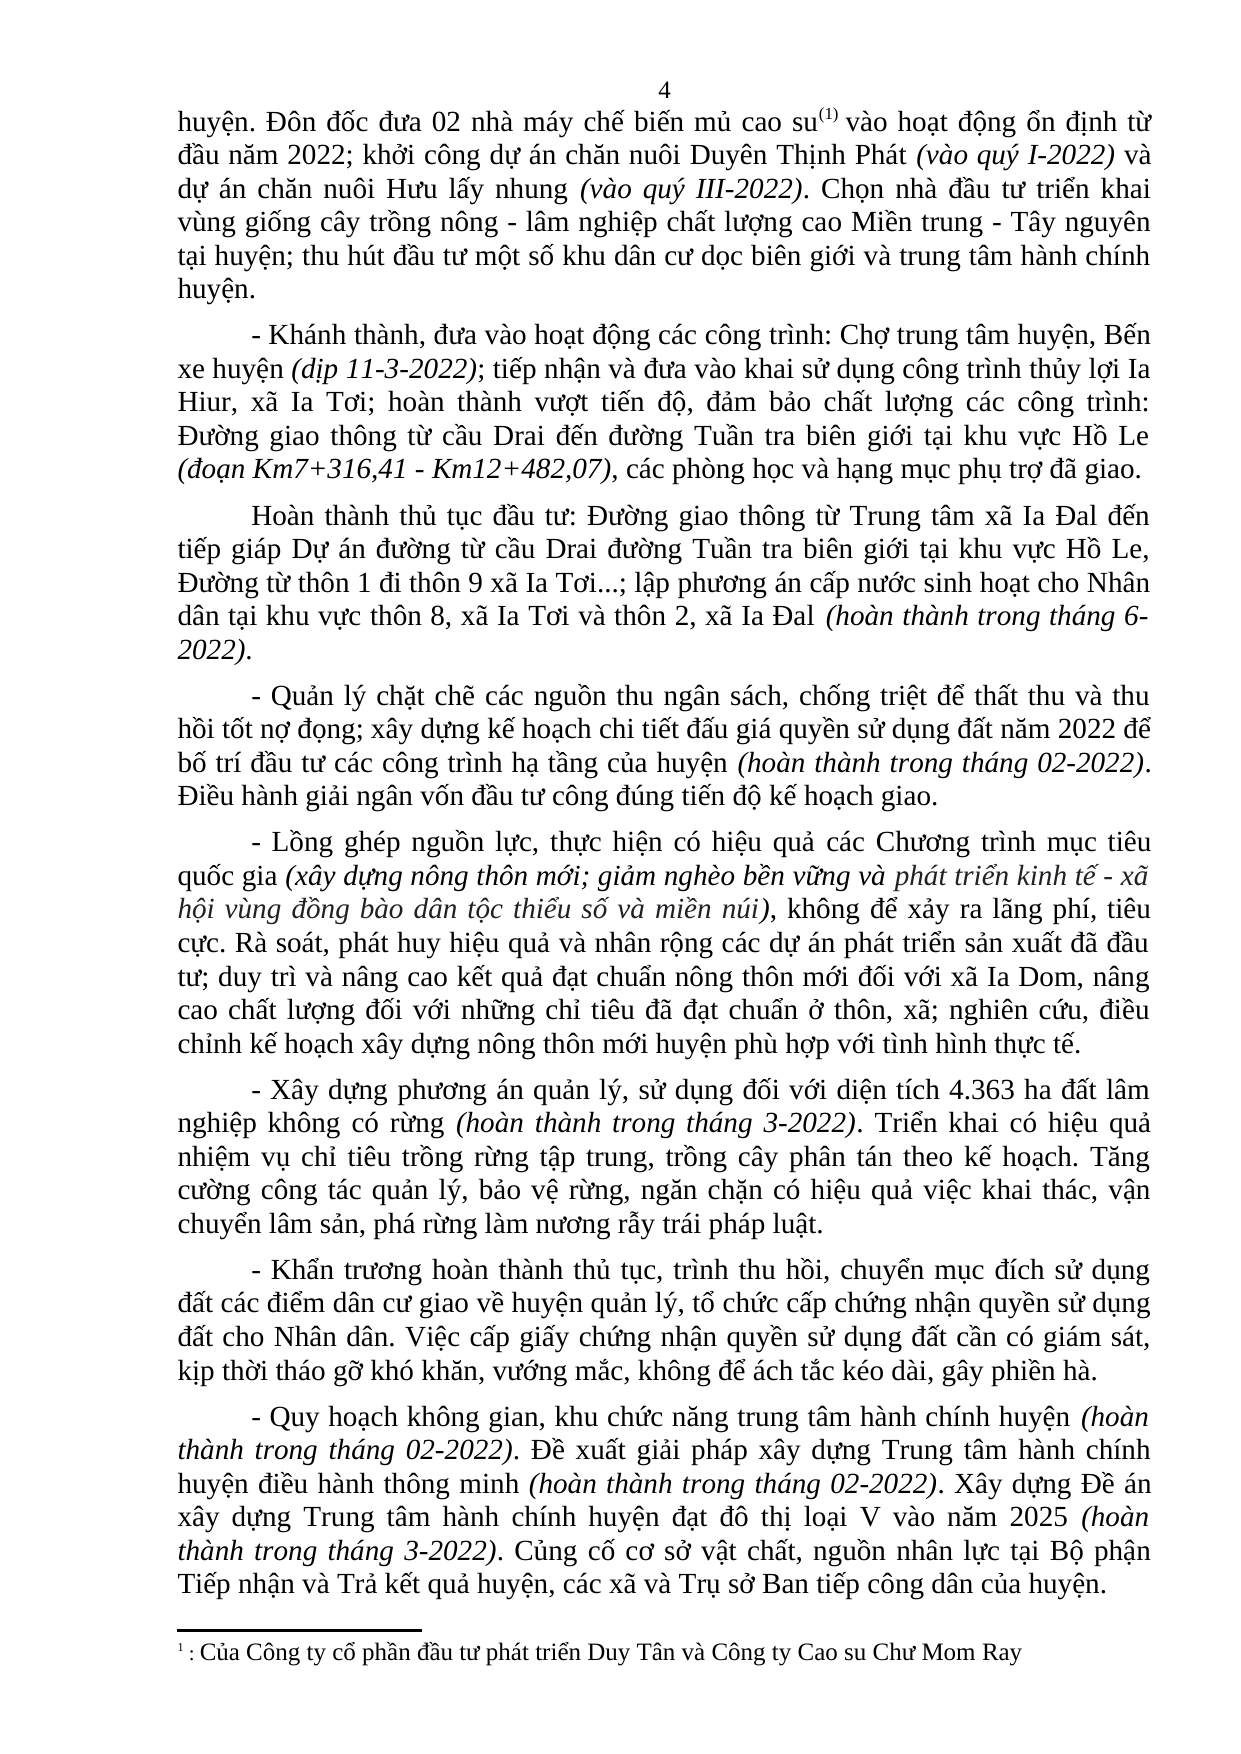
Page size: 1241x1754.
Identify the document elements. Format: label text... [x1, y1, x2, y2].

text - Lồng ghép nguồn lực, thực hiện có hiệu quả các Chương trình mục tiêu quốc gia (xây dựng nông thôn mới; giảm nghèo bền vững và phát triển kinh tế - xã hội vùng đồng bào dân tộc thiểu số và miền núi), không để xảy ra lãng phí, tiêu cực. Rà soát, phát huy hiệu quả và nhân rộng các dự án phát triển sản xuất đã đầu tư; duy trì và nâng cao kết quả đạt chuẩn nông thôn mới đối với xã Ia Dom, nâng cao chất lượng đối với những chỉ tiêu đã đạt chuẩn ở thôn, xã; nghiên cứu, điều chỉnh kế hoạch xây dựng nông thôn mới huyện phù hợp với tình hình thực tế. [177, 824, 1152, 1059]
text - Khẩn trương hoàn thành thủ tục, trình thu hồi, chuyển mục đích sử dụng đất các điểm dân cư giao về huyện quản lý, tổ chức cấp chứng nhận quyền sử dụng đất cho Nhân dân. Việc cấp giấy chứng nhận quyền sử dụng đất cần có giám sát, kịp thời tháo gỡ khó khăn, vướng mắc, không để ách tắc kéo dài, gây phiền hà. [177, 1252, 1152, 1386]
text Hoàn thành thủ tục đầu tư: Đường giao thông từ Trung tâm xã Ia Đal đến tiếp giáp Dự án đường từ cầu Drai đường Tuần tra biên giới tại khu vực Hồ Le, Đường từ thôn 1 đi thôn 9 xã Ia Tơi...; lập phương án cấp nước sinh hoạt cho Nhân dân tại khu vực thôn 8, xã Ia Tơi và thôn 2, xã Ia Đal (hoàn thành trong tháng 6-2022). [177, 498, 1152, 665]
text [177, 104, 1152, 305]
text - Quy hoạch không gian, khu chức năng trung tâm hành chính huyện (hoàn thành trong tháng 02-2022). Đề xuất giải pháp xây dựng Trung tâm hành chính huyện điều hành thông minh (hoàn thành trong tháng 02-2022). Xây dựng Đề án xây dựng Trung tâm hành chính huyện đạt đô thị loại V vào năm 2025 (hoàn thành trong tháng 3-2022). Củng cố cơ sở vật chất, nguồn nhân lực tại Bộ phận Tiếp nhận và Trả kết quả huyện, các xã và Trụ sở Ban tiếp công dân của huyện. [177, 1399, 1152, 1600]
text - Quản lý chặt chẽ các nguồn thu ngân sách, chống triệt để thất thu và thu hồi tốt nợ đọng; xây dựng kế hoạch chi tiết đấu giá quyền sử dụng đất năm 2022 để bố trí đầu tư các công trình hạ tầng của huyện (hoàn thành trong tháng 02-2022). Điều hành giải ngân vốn đầu tư công đúng tiến độ kế hoạch giao. [177, 678, 1152, 812]
text - Xây dựng phương án quản lý, sử dụng đối với diện tích 4.363 ha đất lâm nghiệp không có rừng (hoàn thành trong tháng 3-2022). Triển khai có hiệu quả nhiệm vụ chỉ tiêu trồng rừng tập trung, trồng cây phân tán theo kế hoạch. Tăng cường công tác quản lý, bảo vệ rừng, ngăn chặn có hiệu quả việc khai thác, vận chuyển lâm sản, phá rừng làm nương rẫy trái pháp luật. [177, 1072, 1152, 1239]
text - Khánh thành, đưa vào hoạt động các công trình: Chợ trung tâm huyện, Bến xe huyện (dịp 11-3-2022); tiếp nhận và đưa vào khai sử dụng công trình thủy lợi Ia Hiur, xã Ia Tơi; hoàn thành vượt tiến độ, đảm bảo chất lượng các công trình: Đường giao thông từ cầu Drai đến đường Tuần tra biên giới tại khu vực Hồ Le (đoạn Km7+316,41 - Km12+482,07), các phòng học và hạng mục phụ trợ đã giao. [177, 317, 1152, 485]
